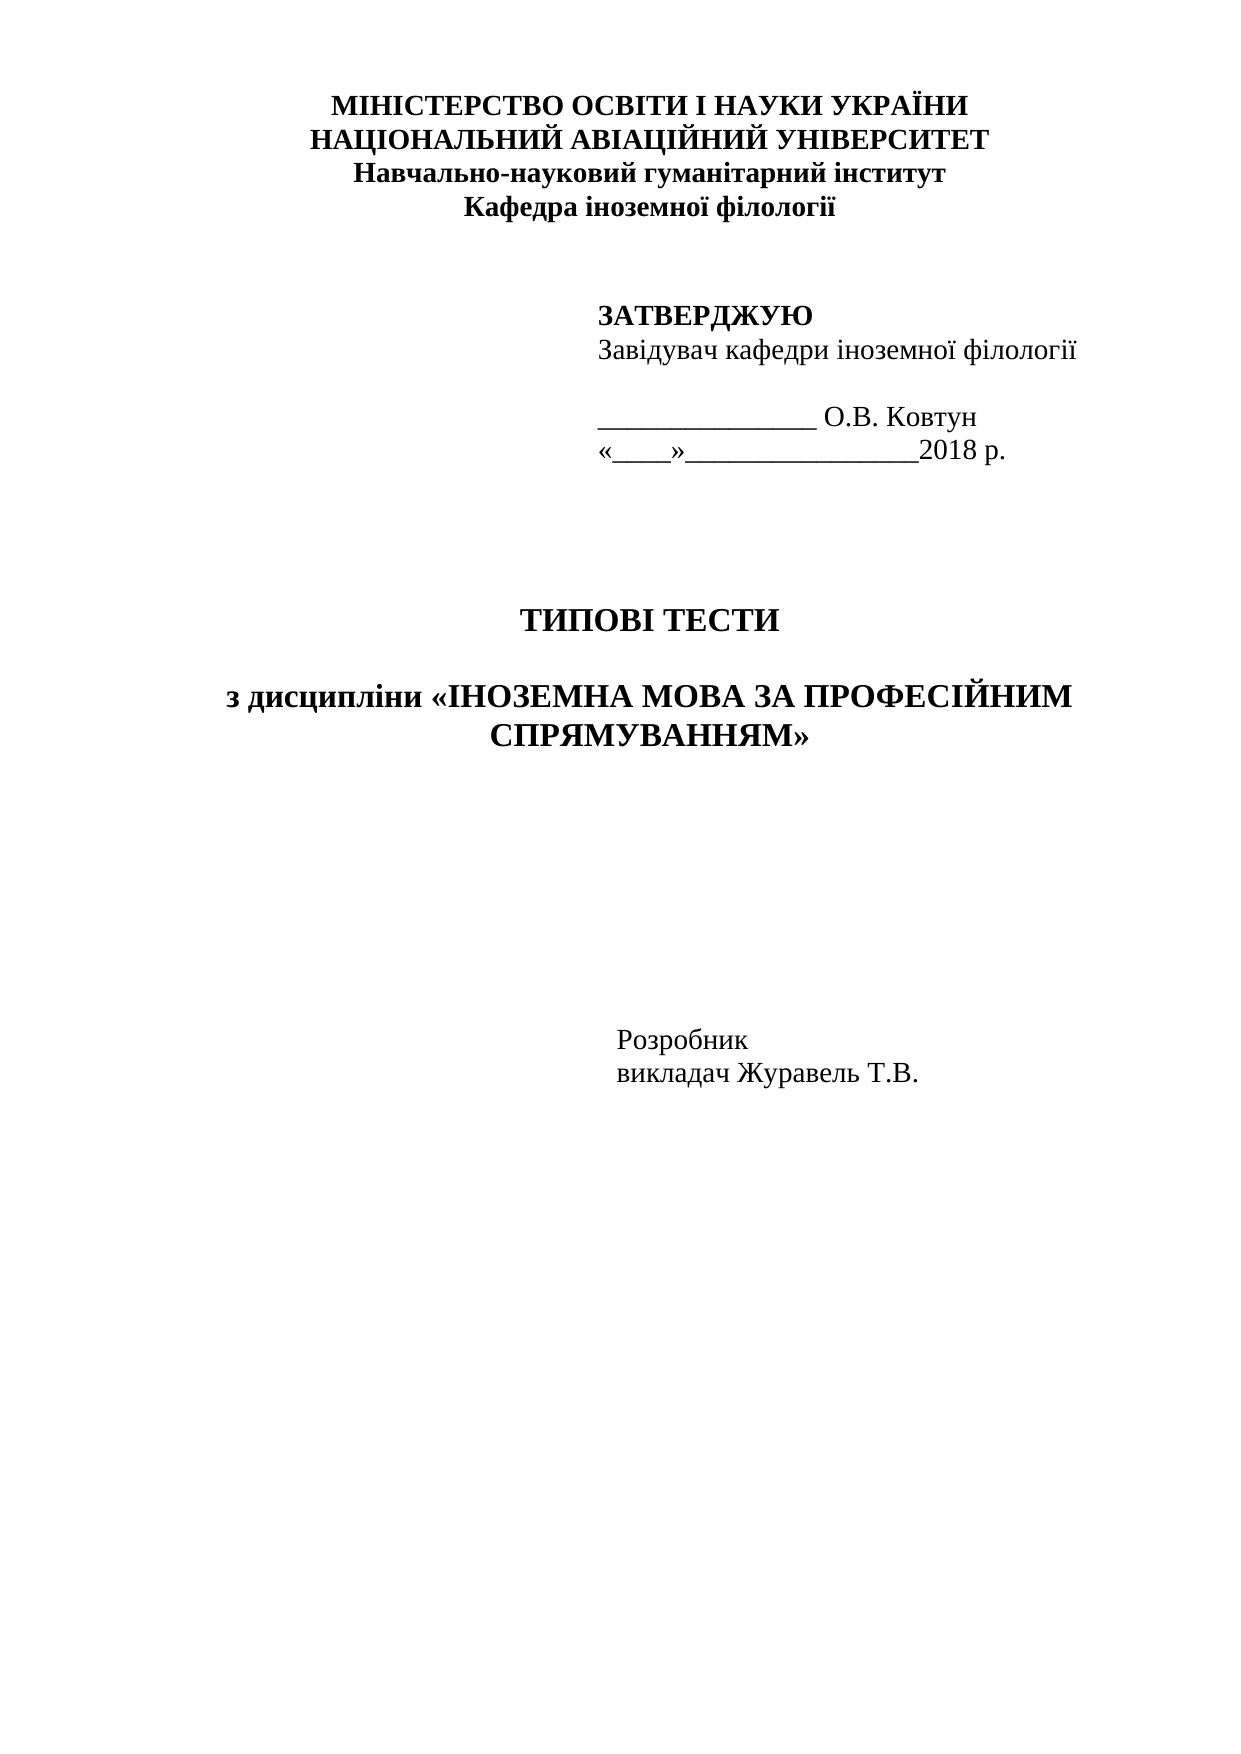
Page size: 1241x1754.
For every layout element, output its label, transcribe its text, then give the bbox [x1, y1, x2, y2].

text Кафедра іноземної філології [148, 189, 1152, 223]
text викладач Журавель Т.В. [148, 1055, 1152, 1089]
text ТИПОВІ ТЕСТИ [148, 600, 1152, 638]
text Національний авіаційний університет [148, 122, 1152, 156]
text _______________ О.В. Ковтун [148, 399, 1152, 432]
text Навчально-науковий гуманітарний інститут [148, 156, 1152, 189]
text Розробник [148, 1022, 1152, 1055]
text Завідувач кафедри іноземної філології [148, 332, 1152, 365]
text «____»________________2018 р. [148, 432, 1152, 466]
text Міністерство освіти і науки України [148, 88, 1152, 122]
text з дисципліни «ІНОЗЕМНА МОВА ЗА ПРОФЕСІЙНИМ СПРЯМУВАННЯМ» [148, 677, 1152, 753]
text Затверджую [148, 298, 1152, 332]
